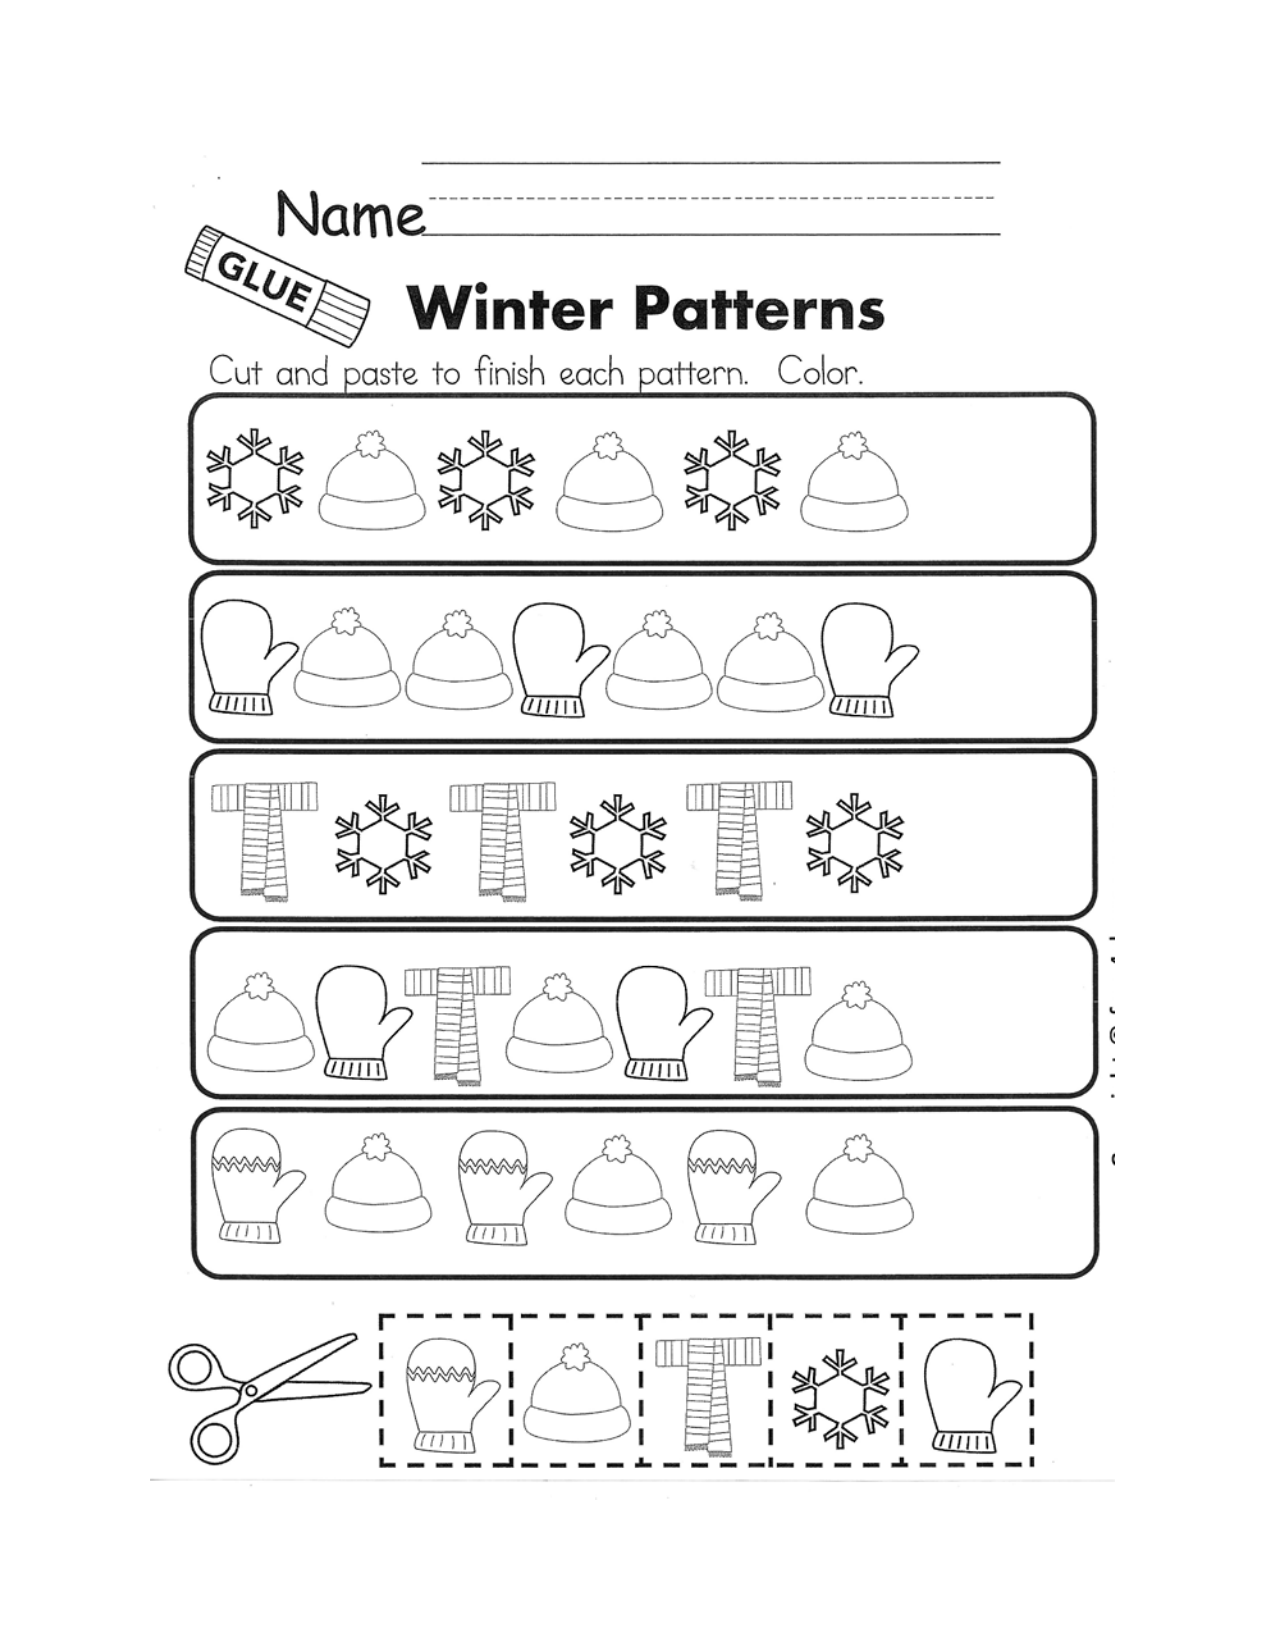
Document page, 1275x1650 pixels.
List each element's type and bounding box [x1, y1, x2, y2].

picture [150, 150, 1115, 1500]
